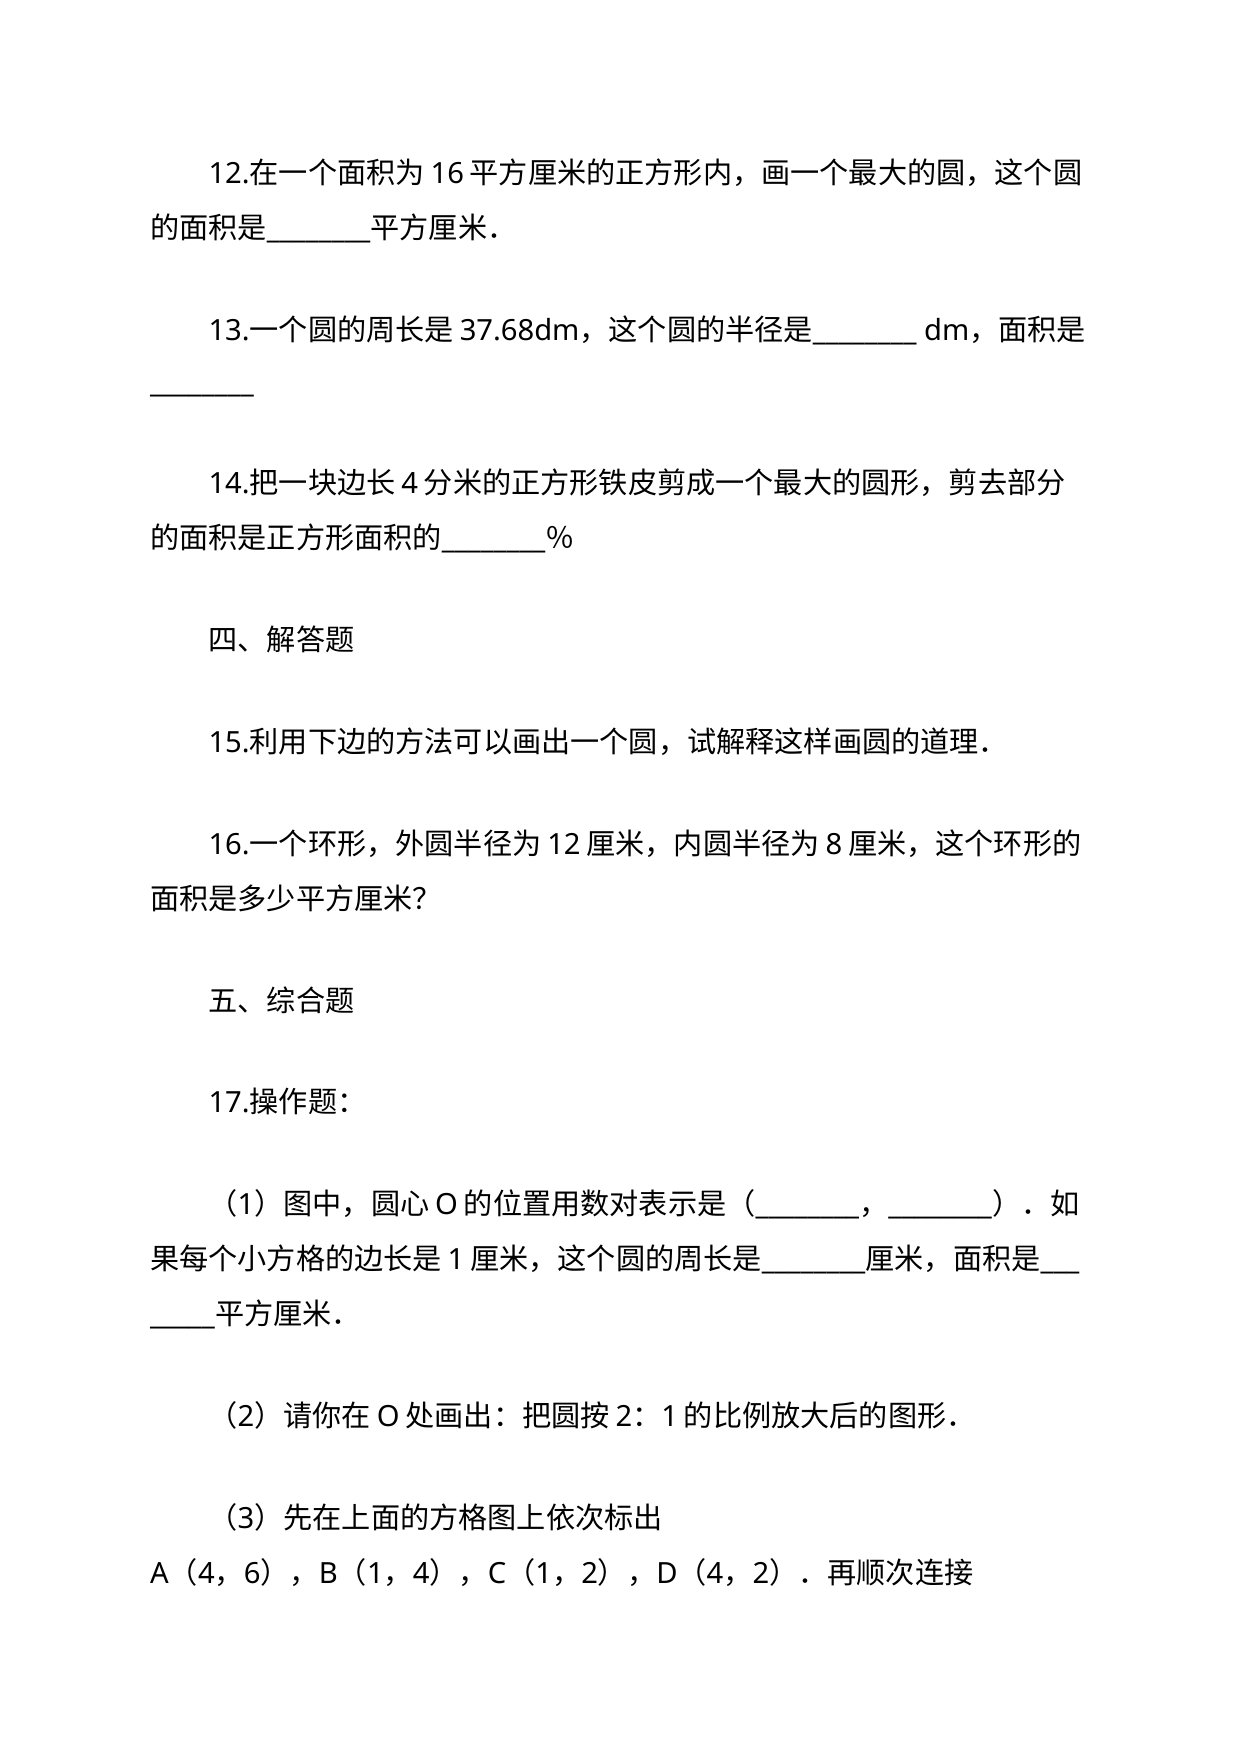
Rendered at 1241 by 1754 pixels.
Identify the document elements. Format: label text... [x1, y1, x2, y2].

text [150, 1495, 1090, 1592]
text （1）图中，圆心O的位置用数对表示是（________，________）．如果每个小方格的边长是1厘米，这个圆的周长是________厘米，面积是________平方厘米． [150, 1181, 1090, 1333]
text 12.在一个面积为16平方厘米的正方形内，画一个最大的圆，这个圆的面积是________平方厘米． [150, 150, 1090, 247]
text 四、解答题 [150, 617, 1090, 659]
text （2）请你在O处画出：把圆按2：1的比例放大后的图形． [150, 1393, 1090, 1435]
text 15.利用下边的方法可以画出一个圆，试解释这样画圆的道理． [150, 718, 1090, 761]
text 13.一个圆的周长是37.68dm，这个圆的半径是________ dm，面积是________ [150, 307, 1090, 401]
text 14.把一块边长4分米的正方形铁皮剪成一个最大的圆形，剪去部分的面积是正方形面积的________％ [150, 460, 1090, 557]
text 16.一个环形，外圆半径为12厘米，内圆半径为8厘米，这个环形的面积是多少平方厘米？ [150, 820, 1090, 918]
text 五、综合题 [150, 977, 1090, 1019]
text 17.操作题： [150, 1079, 1090, 1121]
